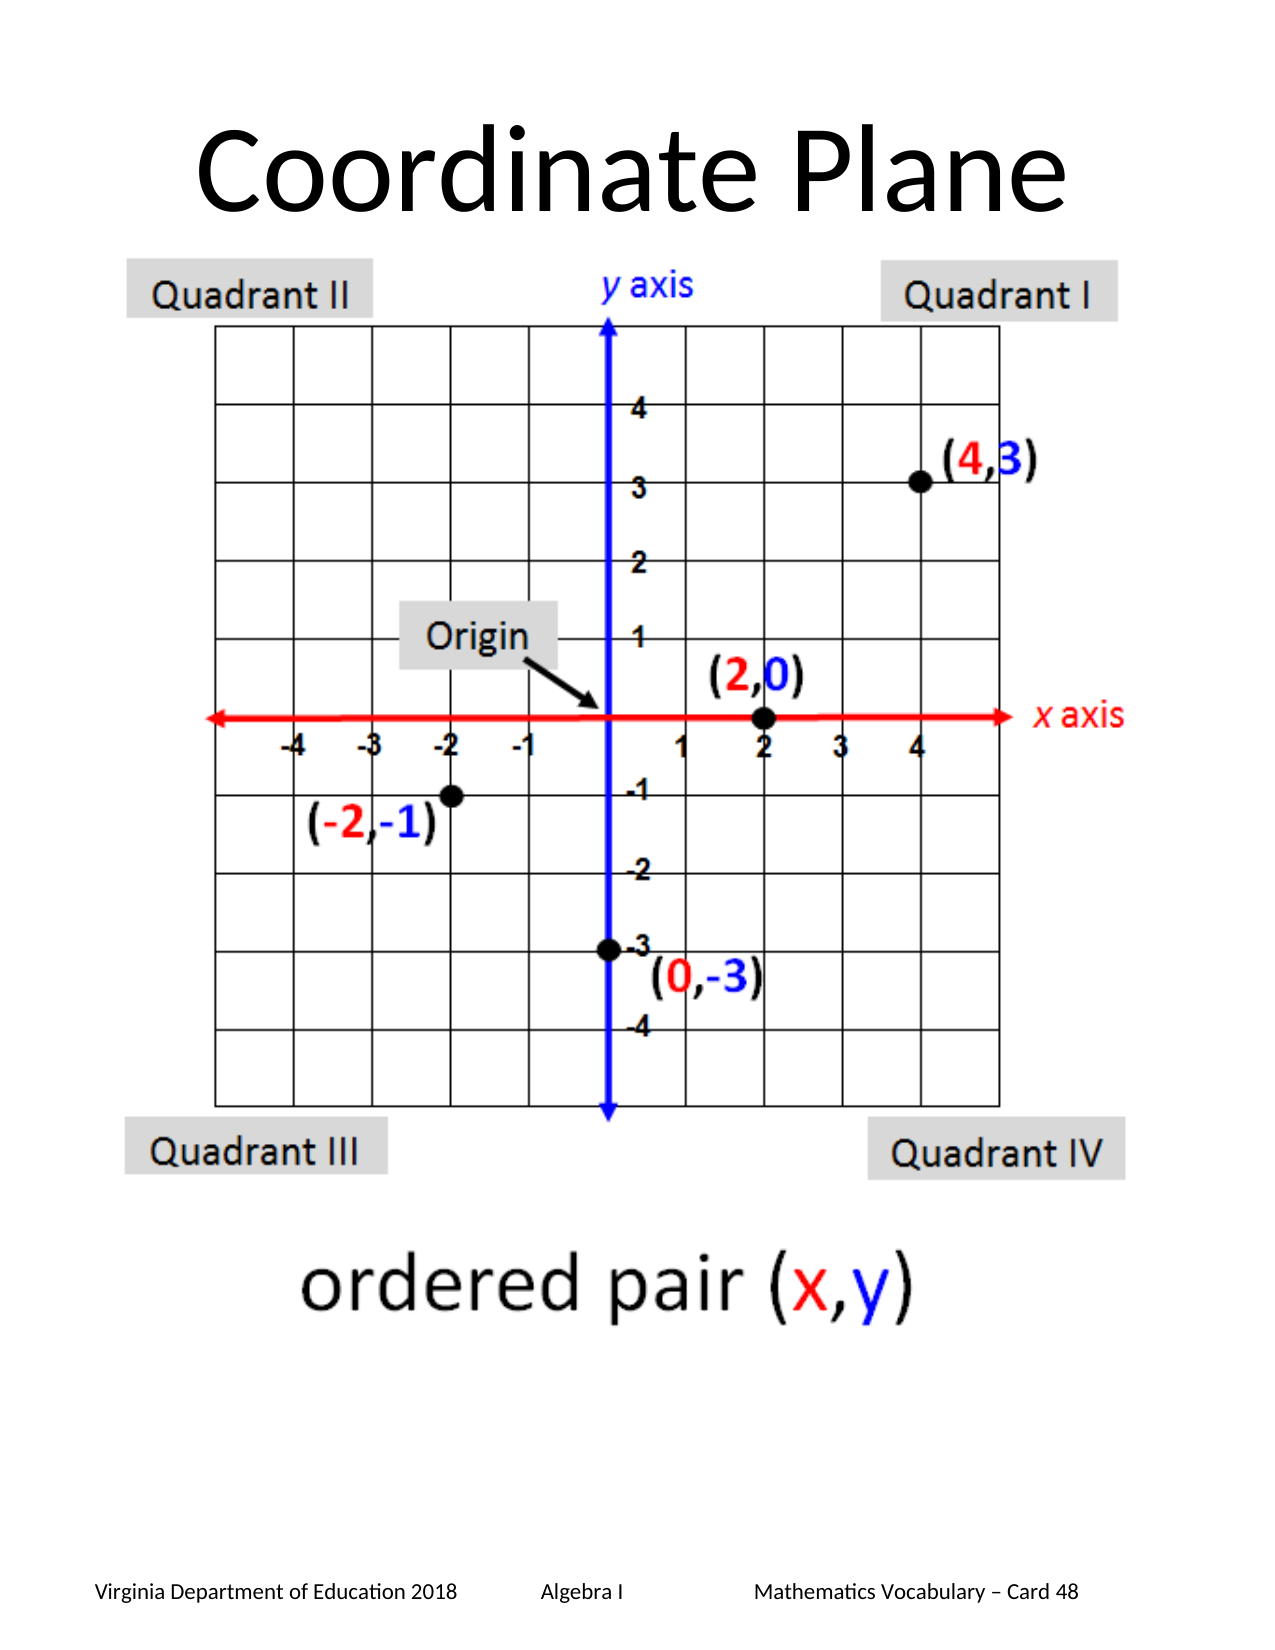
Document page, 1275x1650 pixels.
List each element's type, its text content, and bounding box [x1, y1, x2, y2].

subtitle Coordinate Plane [57, 90, 1209, 243]
picture [114, 242, 1152, 1344]
